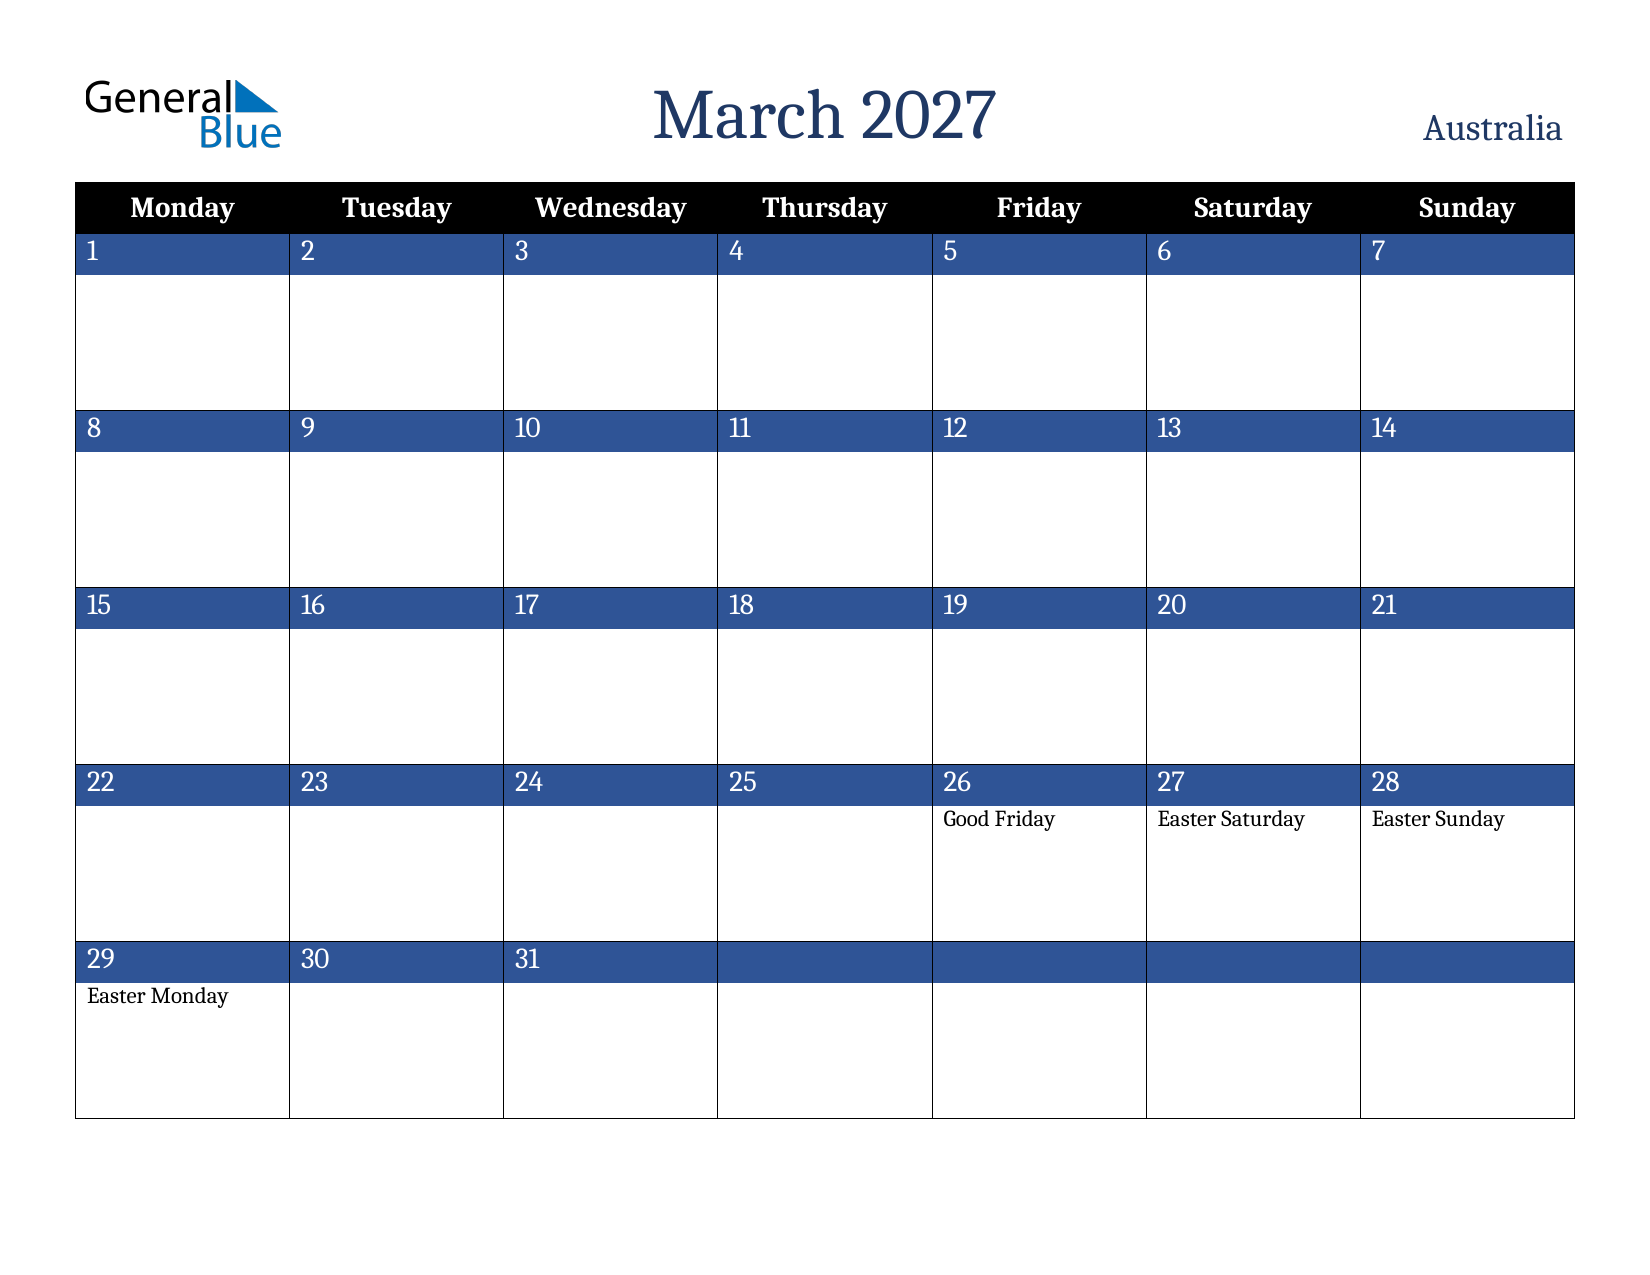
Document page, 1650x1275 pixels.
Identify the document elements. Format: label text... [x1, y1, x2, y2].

table_cell [1361, 983, 1574, 1118]
table_cell 4 [718, 234, 932, 275]
table_cell 14 [1361, 411, 1574, 452]
table_cell Friday [933, 183, 1146, 233]
table_cell [933, 942, 1146, 983]
table_cell 13 [1147, 411, 1360, 452]
table_cell Saturday [1147, 183, 1360, 233]
table_cell [933, 983, 1146, 1118]
table_cell [504, 275, 717, 410]
table_cell [718, 806, 932, 941]
table_header March 2027 [504, 75, 1146, 182]
table_cell 9 [290, 411, 503, 452]
table_cell [504, 983, 717, 1118]
table_cell [76, 629, 289, 764]
table_cell 29 [76, 942, 289, 983]
table_cell [1361, 275, 1574, 410]
table_cell [290, 629, 503, 764]
picture [86, 80, 281, 148]
table_cell [1147, 983, 1360, 1118]
table_cell 7 [1361, 234, 1574, 275]
table_cell Easter Saturday [1147, 806, 1360, 941]
table_cell [933, 275, 1146, 410]
table_cell [1361, 629, 1574, 764]
table_cell 2 [290, 234, 503, 275]
table_cell [1147, 275, 1360, 410]
table_cell 31 [504, 942, 717, 983]
table_cell [290, 983, 503, 1118]
table_cell Easter Sunday [1361, 806, 1574, 941]
table_cell 16 [290, 588, 503, 629]
table_cell [1361, 942, 1574, 983]
table_cell Tuesday [290, 183, 503, 233]
table_cell [1147, 629, 1360, 764]
table_cell [718, 983, 932, 1118]
table_cell [290, 452, 503, 587]
table_cell [290, 275, 503, 410]
table_header [76, 75, 503, 182]
table_cell 3 [504, 234, 717, 275]
table_cell [1147, 452, 1360, 587]
table_cell 5 [933, 234, 1146, 275]
table_cell [718, 629, 932, 764]
table_cell 20 [1147, 588, 1360, 629]
table_cell 19 [933, 588, 1146, 629]
table_cell 15 [76, 588, 289, 629]
table_cell 18 [718, 588, 932, 629]
table_cell [76, 452, 289, 587]
table_cell 24 [504, 765, 717, 806]
table_cell [504, 629, 717, 764]
table_cell Easter Monday [76, 983, 289, 1118]
table_cell [1361, 452, 1574, 587]
table_cell Sunday [1361, 183, 1574, 233]
table_cell 28 [1361, 765, 1574, 806]
table_cell 22 [76, 765, 289, 806]
table_cell 17 [504, 588, 717, 629]
table_cell Wednesday [504, 183, 717, 233]
table_cell 25 [718, 765, 932, 806]
table_cell 30 [290, 942, 503, 983]
table_cell 23 [290, 765, 503, 806]
table_cell [76, 275, 289, 410]
table_cell 27 [1147, 765, 1360, 806]
table_cell 26 [933, 765, 1146, 806]
table_cell [76, 806, 289, 941]
table_cell [933, 452, 1146, 587]
table_cell 12 [933, 411, 1146, 452]
table_cell [504, 452, 717, 587]
table_cell Thursday [718, 183, 932, 233]
table_cell 11 [718, 411, 932, 452]
table_header Australia [1146, 75, 1574, 182]
table_cell Good Friday [933, 806, 1146, 941]
table_cell 1 [76, 234, 289, 275]
table_cell [504, 806, 717, 941]
table_cell 6 [1147, 234, 1360, 275]
table_cell [1147, 942, 1360, 983]
table_cell [290, 806, 503, 941]
table_cell [718, 275, 932, 410]
table_cell 21 [1361, 588, 1574, 629]
table_cell [718, 942, 932, 983]
table_cell 10 [504, 411, 717, 452]
table_cell 8 [76, 411, 289, 452]
table_cell [718, 452, 932, 587]
table_cell [933, 629, 1146, 764]
table_cell Monday [76, 183, 289, 233]
